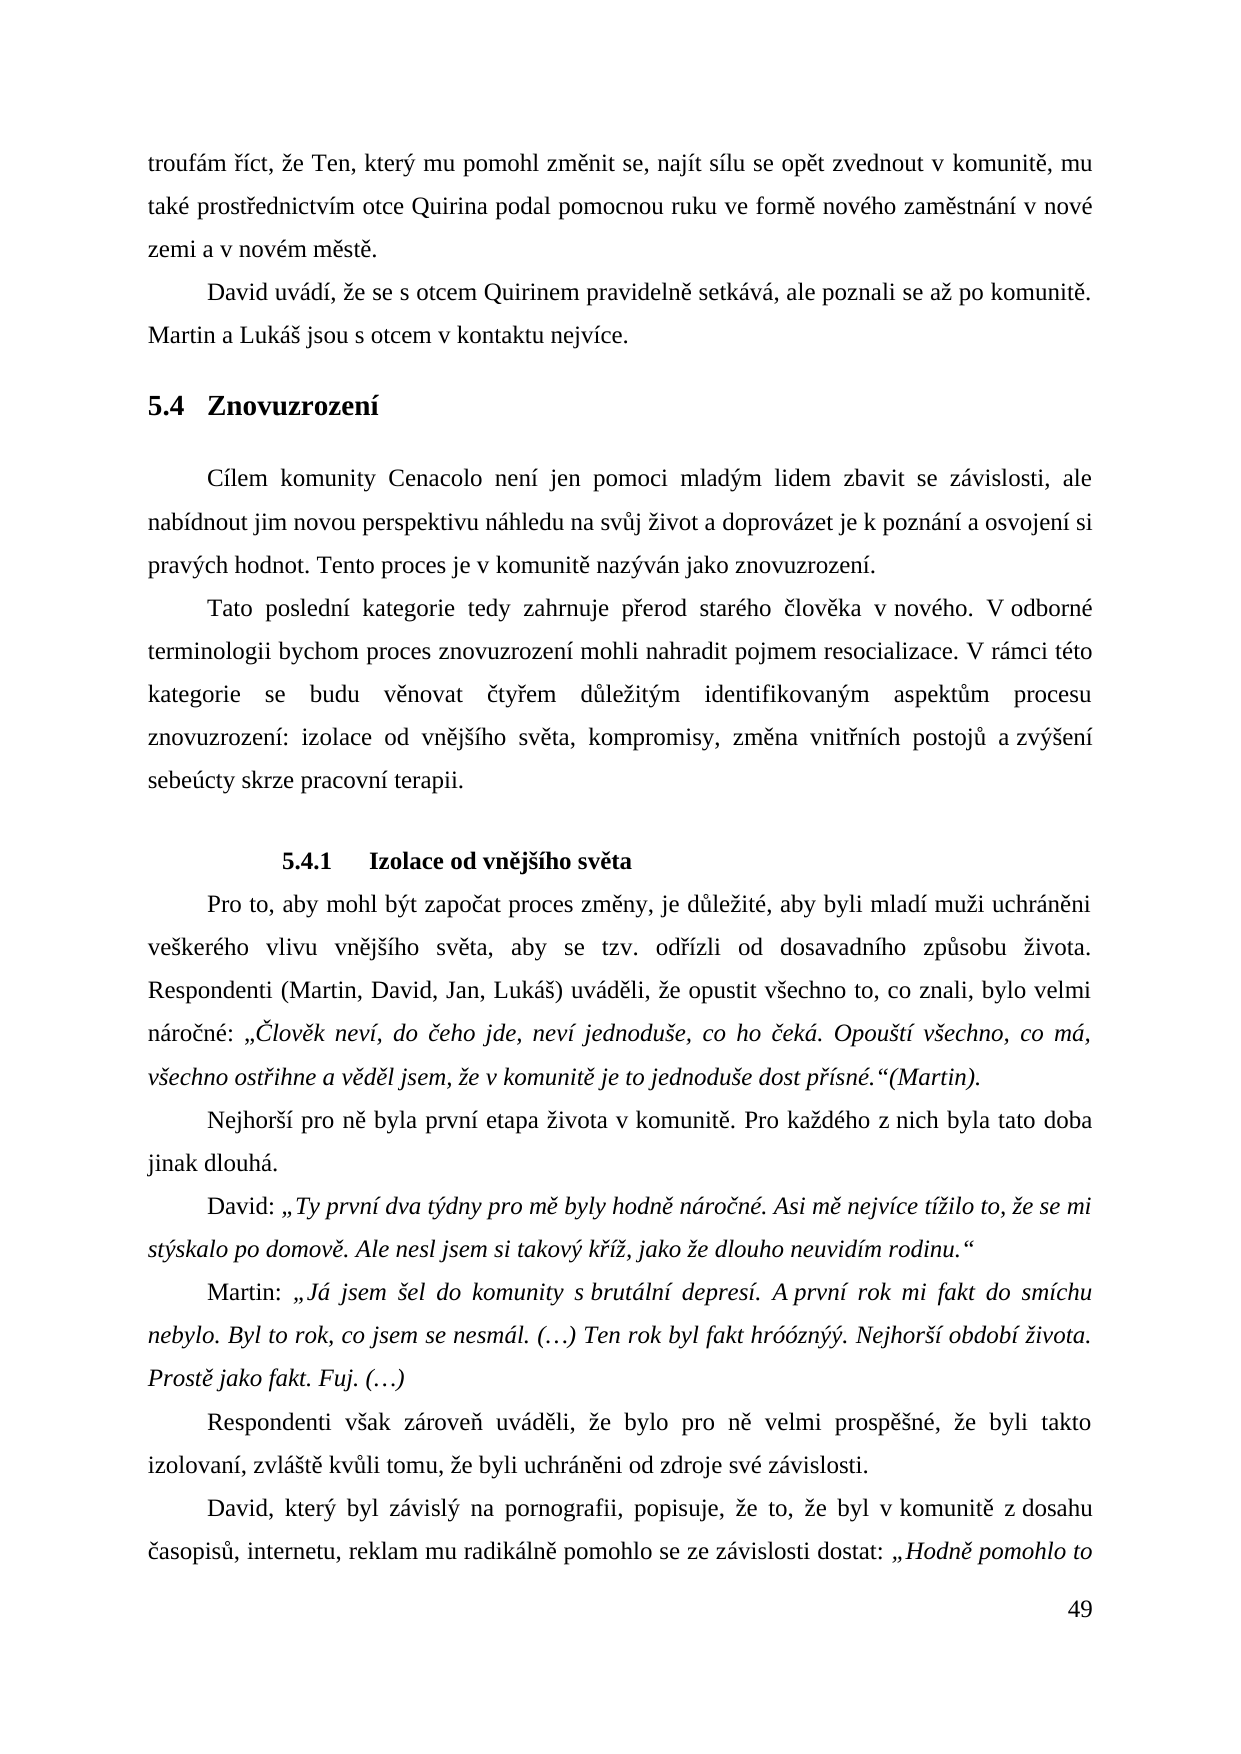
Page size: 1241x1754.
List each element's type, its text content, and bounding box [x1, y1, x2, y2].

text David: „Ty první dva týdny pro mě byly hodně náročné. Asi mě nejvíce tížilo to, že se mi stýskalo po domově. Ale nesl jsem si takový kříž, jako že dlouho neuvidím rodinu.“ [148, 1191, 1093, 1263]
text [148, 148, 1093, 263]
text Pro to, aby mohl být započat proces změny, je důležité, aby byli mladí muži uchráněni veškerého vlivu vnějšího světa, aby se tzv. odřízli od dosavadního způsobu života. Respondenti (Martin, David, Jan, Lukáš) uváděli, že opustit všechno to, co znali, bylo velmi náročné: „Člověk neví, do čeho jde, neví jednoduše, co ho čeká. Opouští všechno, co má, všechno ostřihne a věděl jsem, že v komunitě je to jednoduše dost přísné.“(Martin). [148, 889, 1093, 1090]
text Tato poslední kategorie tedy zahrnuje přerod starého člověka v nového. V odborné terminologii bychom proces znovuzrození mohli nahradit pojmem resocializace. V rámci této kategorie se budu věnovat čtyřem důležitým identifikovaným aspektům procesu znovuzrození: izolace od vnějšího světa, kompromisy, změna vnitřních postojů a zvýšení sebeúcty skrze pracovní terapii. [148, 593, 1093, 794]
text Cílem komunity Cenacolo není jen pomoci mladým lidem zbavit se závislosti, ale nabídnout jim novou perspektivu náhledu na svůj život a doprovázet je k poznání a osvojení si pravých hodnot. Tento proces je v komunitě nazýván jako znovuzrození. [148, 463, 1093, 578]
text Respondenti však zároveň uváděli, že bylo pro ně velmi prospěšné, že byli takto izolovaní, zvláště kvůli tomu, že byli uchráněni od zdroje své závislosti. [148, 1407, 1093, 1478]
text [148, 1493, 1093, 1565]
subtitle Znovuzrození [148, 388, 1093, 422]
text David uvádí, že se s otcem Quirinem pravidelně setkává, ale poznali se až po komunitě. Martin a Lukáš jsou s otcem v kontaktu nejvíce. [148, 277, 1093, 349]
text Nejhorší pro ně byla první etapa života v komunitě. Pro každého z nich byla tato doba jinak dlouhá. [148, 1105, 1093, 1177]
text Martin: „Já jsem šel do komunity s brutální depresí. A první rok mi fakt do smíchu nebylo. Byl to rok, co jsem se nesmál. (…) Ten rok byl fakt hróóznýý. Nejhorší období života. Prostě jako fakt. Fuj. (…) [148, 1277, 1093, 1392]
subtitle Izolace od vnějšího světa [223, 846, 1093, 875]
